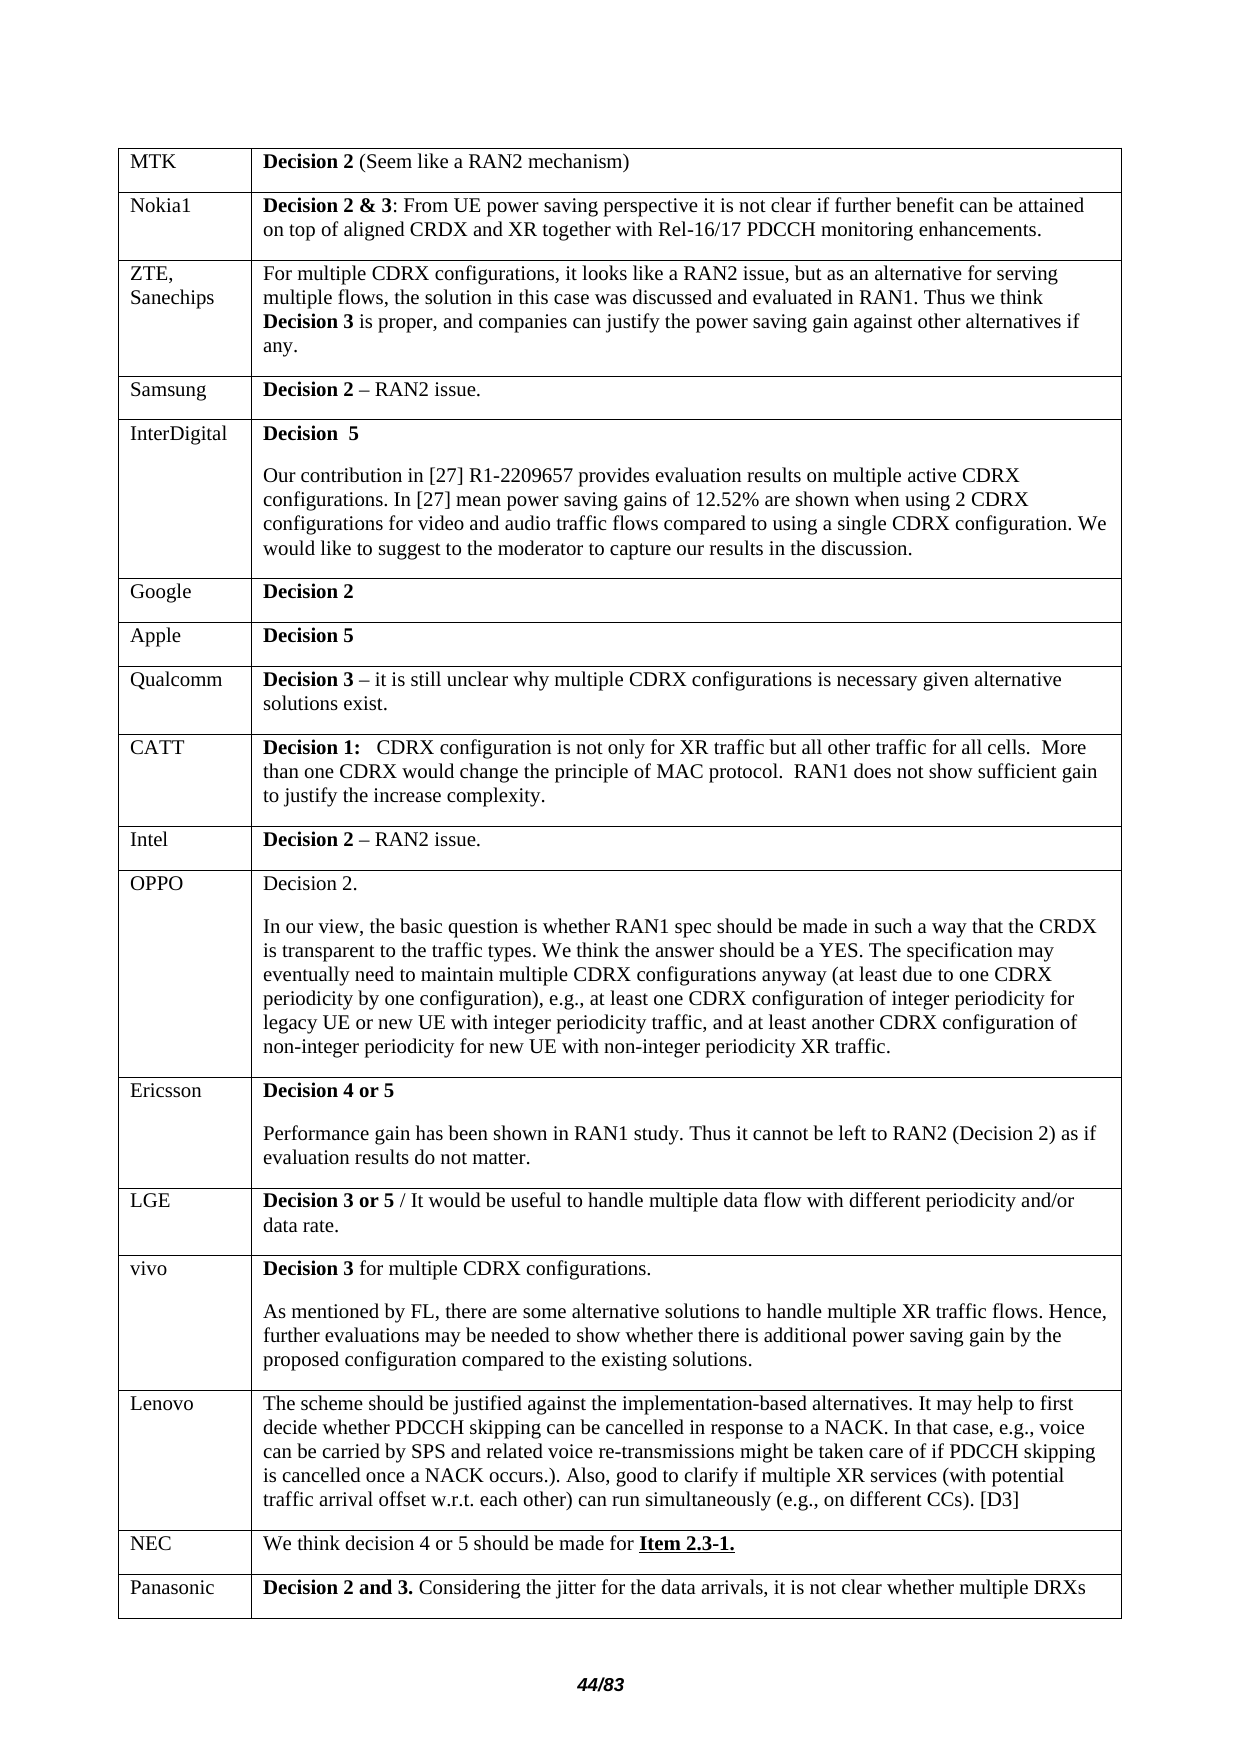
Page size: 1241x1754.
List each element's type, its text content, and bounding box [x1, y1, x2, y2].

table_cell Decision 4 or 5 Performance gain has been shown in RAN1 study. Thus it cannot be left to RAN2 (Decision 2) as if evaluation results do not matter. [252, 1078, 1121, 1187]
table_cell For multiple CDRX configurations, it looks like a RAN2 issue, but as an alternative for serving multiple flows, the solution in this case was discussed and evaluated in RAN1. Thus we think Decision 3 is proper, and companies can justify the power saving gain against other alternatives if any. [252, 261, 1121, 376]
table_cell Decision 5 [252, 623, 1121, 666]
table_cell Decision 1: CDRX configuration is not only for XR traffic but all other traffic for all cells. More than one CDRX would change the principle of MAC protocol. RAN1 does not show sufficient gain to justify the increase complexity. [252, 735, 1121, 826]
table_cell Samsung [119, 377, 251, 419]
table_cell Google [119, 579, 251, 622]
table_cell Nokia1 [119, 193, 251, 259]
table_cell LGE [119, 1189, 251, 1255]
table_cell OPPO [119, 871, 251, 1077]
table_cell Qualcomm [119, 667, 251, 734]
table_cell vivo [119, 1256, 251, 1390]
table_cell We think decision 4 or 5 should be made for Item 2.3-1. [252, 1531, 1121, 1574]
table_cell Panasonic [119, 1575, 251, 1618]
table_cell Intel [119, 827, 251, 870]
table_cell Decision 2 – RAN2 issue. [252, 377, 1121, 419]
table_cell Lenovo [119, 1391, 251, 1530]
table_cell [252, 1575, 1121, 1618]
table_cell The scheme should be justified against the implementation-based alternatives. It may help to first decide whether PDCCH skipping can be cancelled in response to a NACK. In that case, e.g., voice can be carried by SPS and related voice re-transmissions might be taken care of if PDCCH skipping is cancelled once a NACK occurs.). Also, good to clarify if multiple XR services (with potential traffic arrival offset w.r.t. each other) can run simultaneously (e.g., on different CCs). [D3] [252, 1391, 1121, 1530]
table_cell MTK [119, 149, 251, 192]
table_cell Ericsson [119, 1078, 251, 1187]
table_cell Decision 3 or 5 / It would be useful to handle multiple data flow with different periodicity and/or data rate. [252, 1189, 1121, 1255]
table_cell Decision 3 for multiple CDRX configurations. As mentioned by FL, there are some alternative solutions to handle multiple XR traffic flows. Hence, further evaluations may be needed to show whether there is additional power saving gain by the proposed configuration compared to the existing solutions. [252, 1256, 1121, 1390]
table_cell Decision 5 Our contribution in [27] R1-2209657 provides evaluation results on multiple active CDRX configurations. In [27] mean power saving gains of 12.52% are shown when using 2 CDRX configurations for video and audio traffic flows compared to using a single CDRX configuration. We would like to suggest to the moderator to capture our results in the discussion. [252, 420, 1121, 578]
table_cell InterDigital [119, 420, 251, 578]
table_cell NEC [119, 1531, 251, 1574]
table_cell CATT [119, 735, 251, 826]
table_cell ZTE, Sanechips [119, 261, 251, 376]
table_cell Decision 2 (Seem like a RAN2 mechanism) [252, 149, 1121, 192]
table_cell Decision 2 & 3: From UE power saving perspective it is not clear if further benefit can be attained on top of aligned CRDX and XR together with Rel-16/17 PDCCH monitoring enhancements. [252, 193, 1121, 259]
table_cell Decision 3 – it is still unclear why multiple CDRX configurations is necessary given alternative solutions exist. [252, 667, 1121, 734]
table_cell Decision 2 – RAN2 issue. [252, 827, 1121, 870]
table_cell Decision 2 [252, 579, 1121, 622]
table_cell Decision 2. In our view, the basic question is whether RAN1 spec should be made in such a way that the CRDX is transparent to the traffic types. We think the answer should be a YES. The specification may eventually need to maintain multiple CDRX configurations anyway (at least due to one CDRX periodicity by one configuration), e.g., at least one CDRX configuration of integer periodicity for legacy UE or new UE with integer periodicity traffic, and at least another CDRX configuration of non-integer periodicity for new UE with non-integer periodicity XR traffic. [252, 871, 1121, 1077]
table_cell Apple [119, 623, 251, 666]
